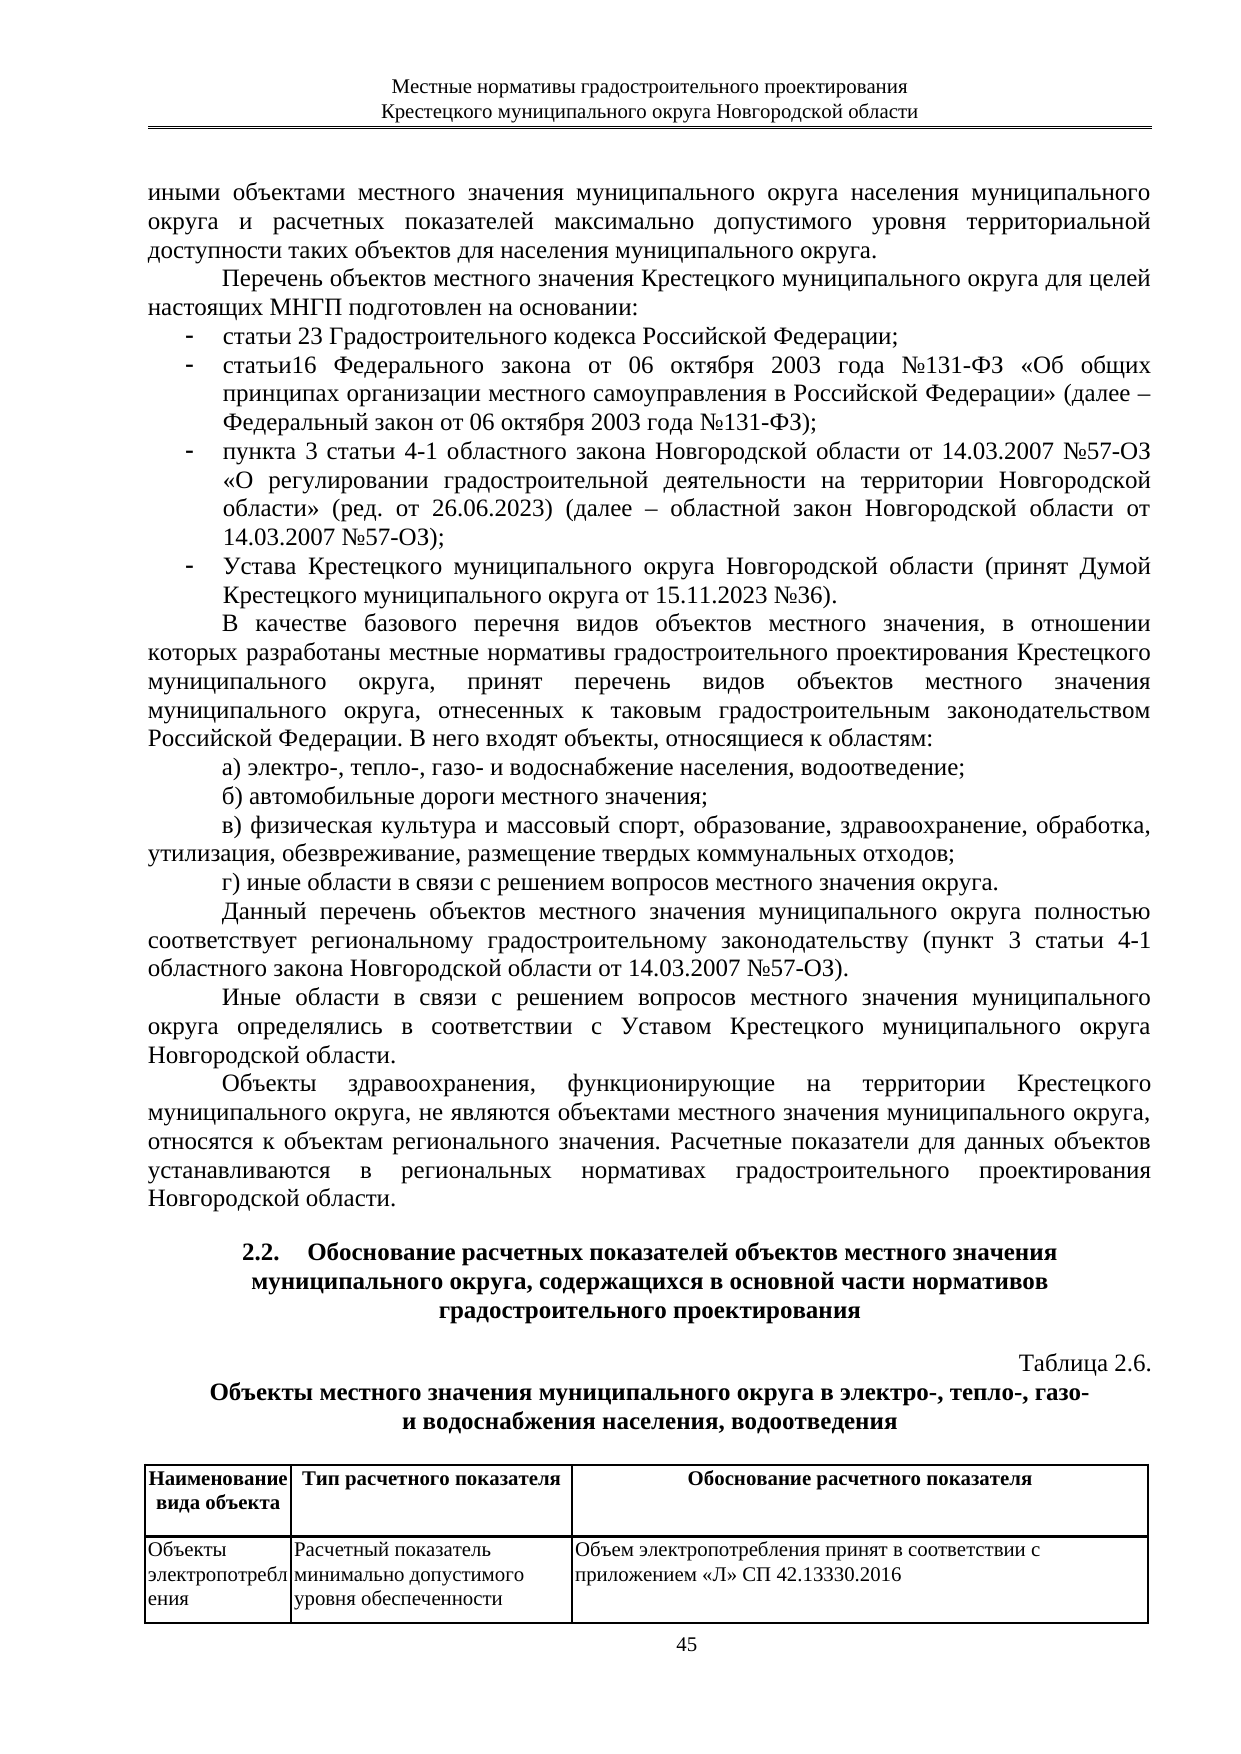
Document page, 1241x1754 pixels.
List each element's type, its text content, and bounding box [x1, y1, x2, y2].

table_header Обоснование расчетного показателя [573, 1466, 1147, 1535]
text б) автомобильные дороги местного значения; [148, 781, 1152, 810]
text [148, 177, 1152, 263]
subtitle и водоснабжения населения, водоотведения [148, 1406, 1152, 1435]
text г) иные области в связи с решением вопросов местного значения округа. [148, 867, 1152, 896]
table_cell Объекты электропотребления [146, 1538, 290, 1622]
list статьи 23 Градостроительного кодекса Российской Федерации; [185, 321, 1152, 350]
table_header Тип расчетного показателя [292, 1466, 571, 1535]
subtitle Обоснование расчетных показателей объектов местного значения муниципального округа, содержащихся в основной части нормативов градостроительного проектирования [148, 1237, 1152, 1323]
subtitle Объекты местного значения муниципального округа в электро-, тепло-, газо- [148, 1377, 1152, 1406]
table_header Наименование вида объекта [146, 1466, 290, 1535]
text Объекты здравоохранения, функционирующие на территории Крестецкого муниципального округа, не являются объектами местного значения муниципального округа, относятся к объектам регионального значения. Расчетные показатели для данных объектов устанавливаются в региональных нормативах градостроительного проектирования Новгородской области. [148, 1068, 1152, 1212]
table_cell Объем электропотребления принят в соответствии с приложением «Л» СП 42.13330.2016 [573, 1538, 1147, 1622]
text В качестве базового перечня видов объектов местного значения, в отношении которых разработаны местные нормативы градостроительного проектирования Крестецкого муниципального округа, принят перечень видов объектов местного значения муниципального округа, отнесенных к таковым градостроительным законодательством Российской Федерации. В него входят объекты, относящиеся к областям: [148, 608, 1152, 752]
text Данный перечень объектов местного значения муниципального округа полностью соответствует региональному градостроительному законодательству (пункт 3 статьи 4-1 областного закона Новгородской области от 14.03.2007 №57-ОЗ). [148, 896, 1152, 982]
list Устава Крестецкого муниципального округа Новгородской области (принят Думой Крестецкого муниципального округа от 15.11.2023 №36). [185, 551, 1152, 608]
list пункта 3 статьи 4-1 областного закона Новгородской области от 14.03.2007 №57-ОЗ «О регулировании градостроительной деятельности на территории Новгородской области» (ред. от 26.06.2023) (далее – областной закон Новгородской области от 14.03.2007 №57-ОЗ); [185, 436, 1152, 551]
text в) физическая культура и массовый спорт, образование, здравоохранение, обработка, утилизация, обезвреживание, размещение твердых коммунальных отходов; [148, 810, 1152, 867]
text а) электро-, тепло-, газо- и водоснабжение населения, водоотведение; [148, 752, 1152, 781]
text Таблица 2.6. [148, 1348, 1152, 1377]
text Перечень объектов местного значения Крестецкого муниципального округа для целей настоящих МНГП подготовлен на основании: [148, 263, 1152, 321]
table_cell Расчетный показатель минимально допустимого уровня обеспеченности [292, 1538, 571, 1622]
list статьи16 Федерального закона от 06 октября 2003 года №131-ФЗ «Об общих принципах организации местного самоуправления в Российской Федерации» (далее – Федеральный закон от 06 октября 2003 года №131-ФЗ); [185, 350, 1152, 436]
text Иные области в связи с решением вопросов местного значения муниципального округа определялись в соответствии с Уставом Крестецкого муниципального округа Новгородской области. [148, 982, 1152, 1068]
